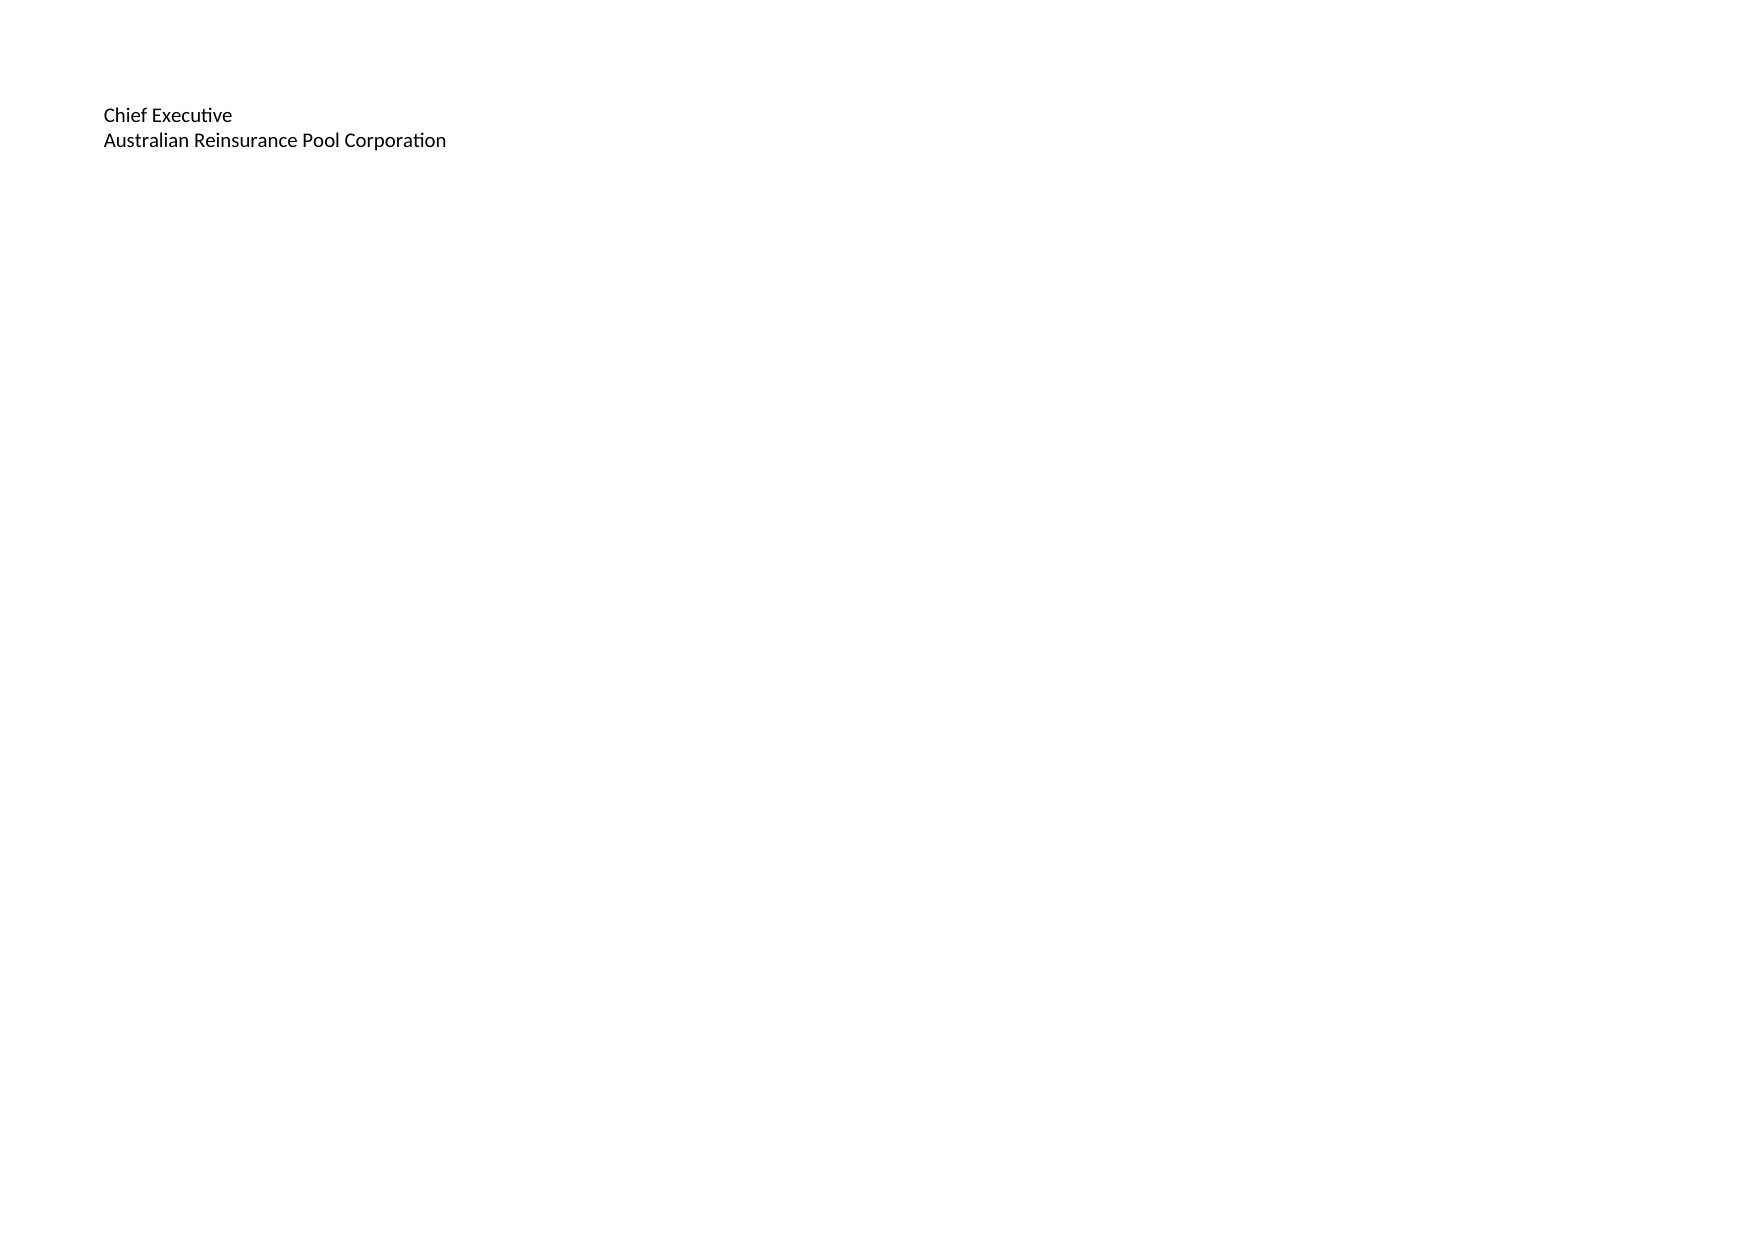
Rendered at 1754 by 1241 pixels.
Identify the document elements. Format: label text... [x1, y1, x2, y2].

text Australian Reinsurance Pool Corporation [103, 127, 1604, 153]
text Chief Executive [103, 102, 1604, 127]
